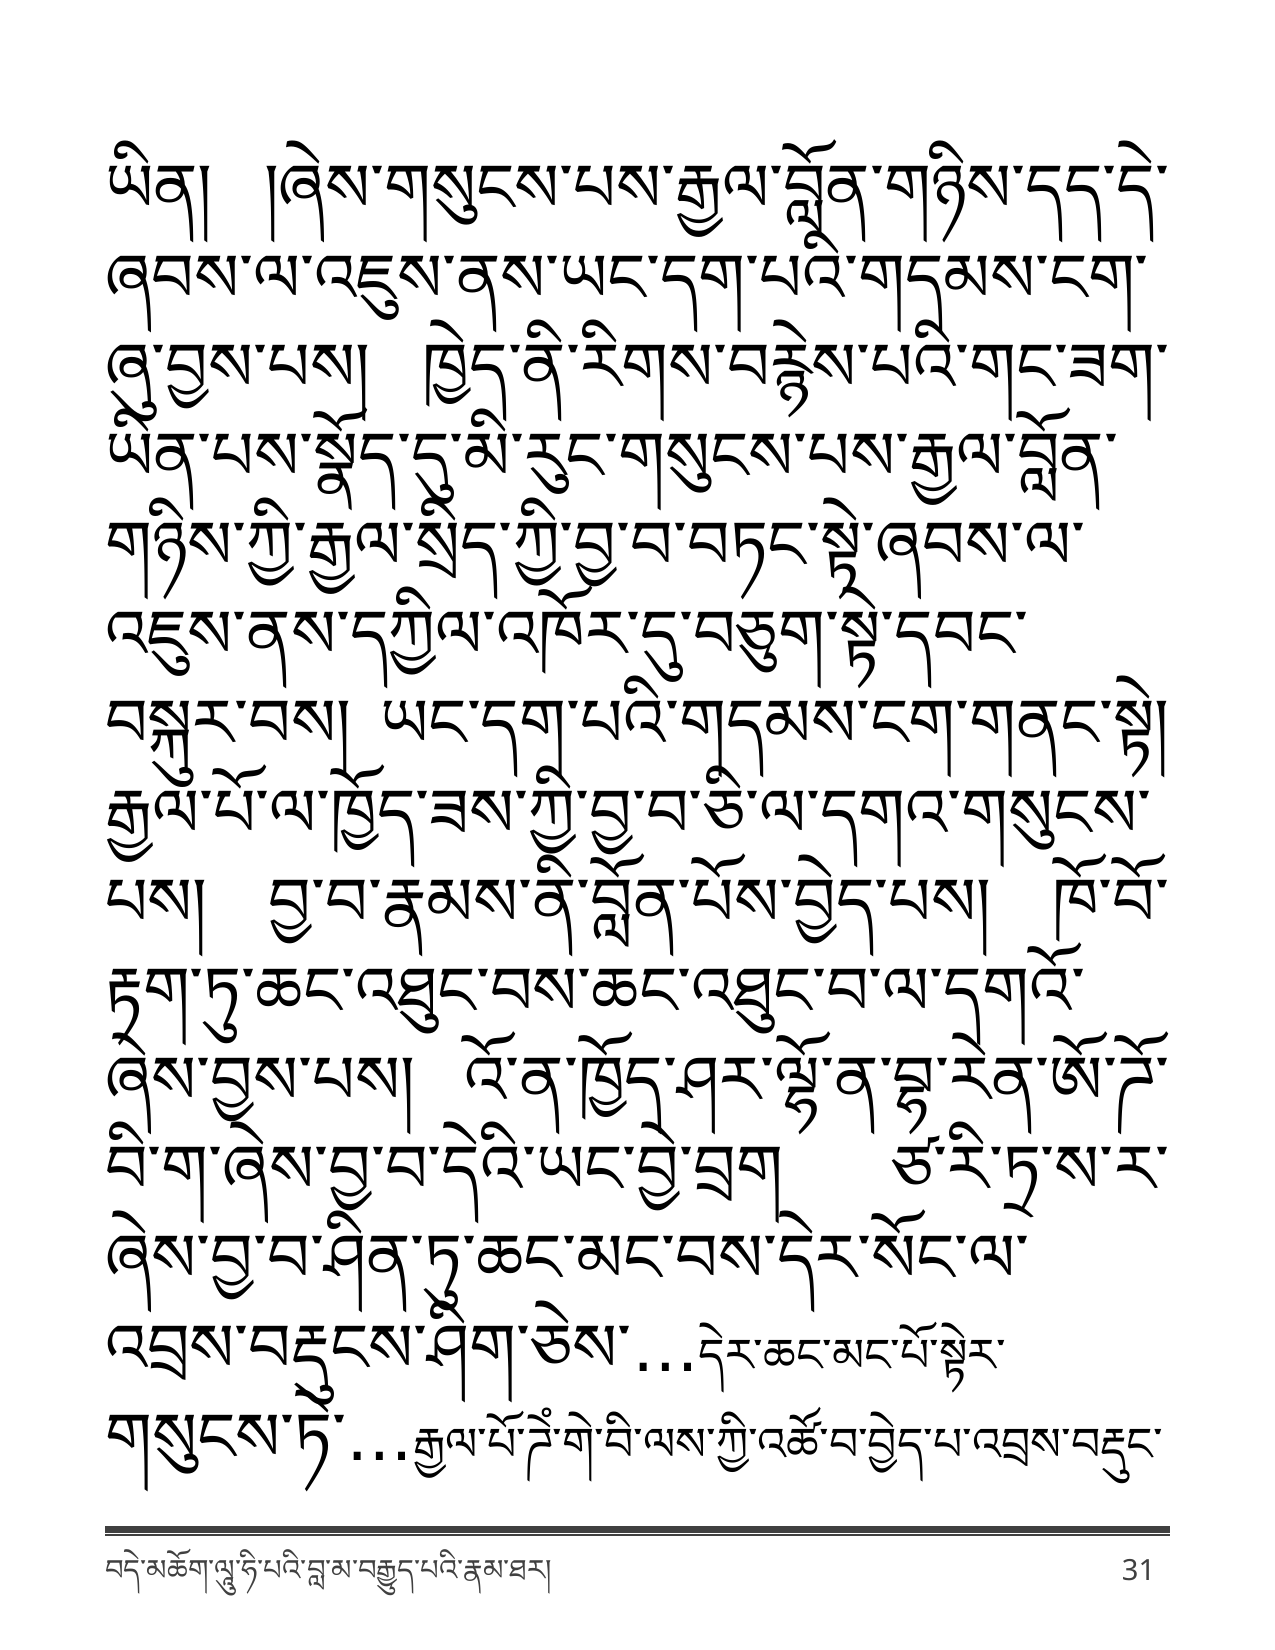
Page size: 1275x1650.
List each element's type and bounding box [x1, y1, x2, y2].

text [105, 150, 1170, 1476]
